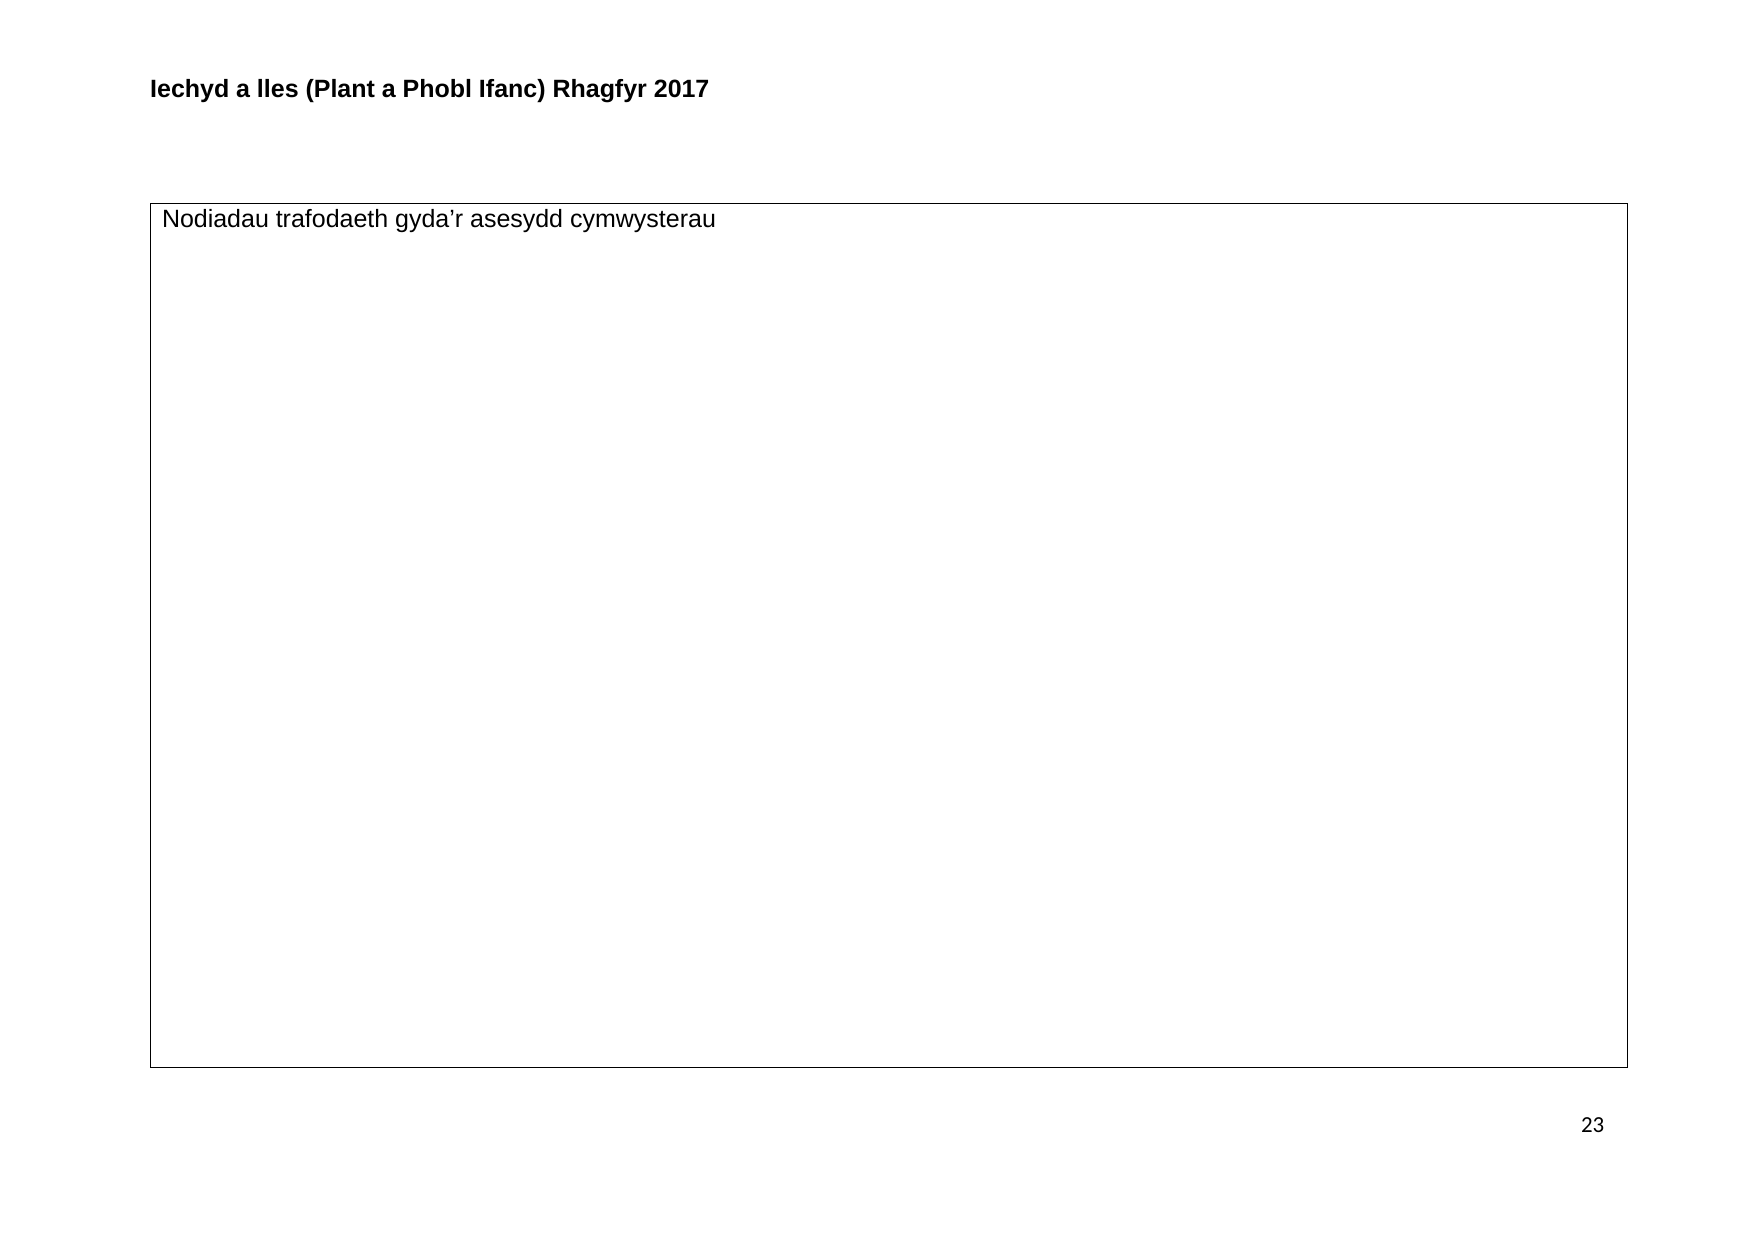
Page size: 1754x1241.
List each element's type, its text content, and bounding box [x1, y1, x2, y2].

table_header Nodiadau trafodaeth gyda’r asesydd cymwysterau [151, 204, 1627, 1067]
